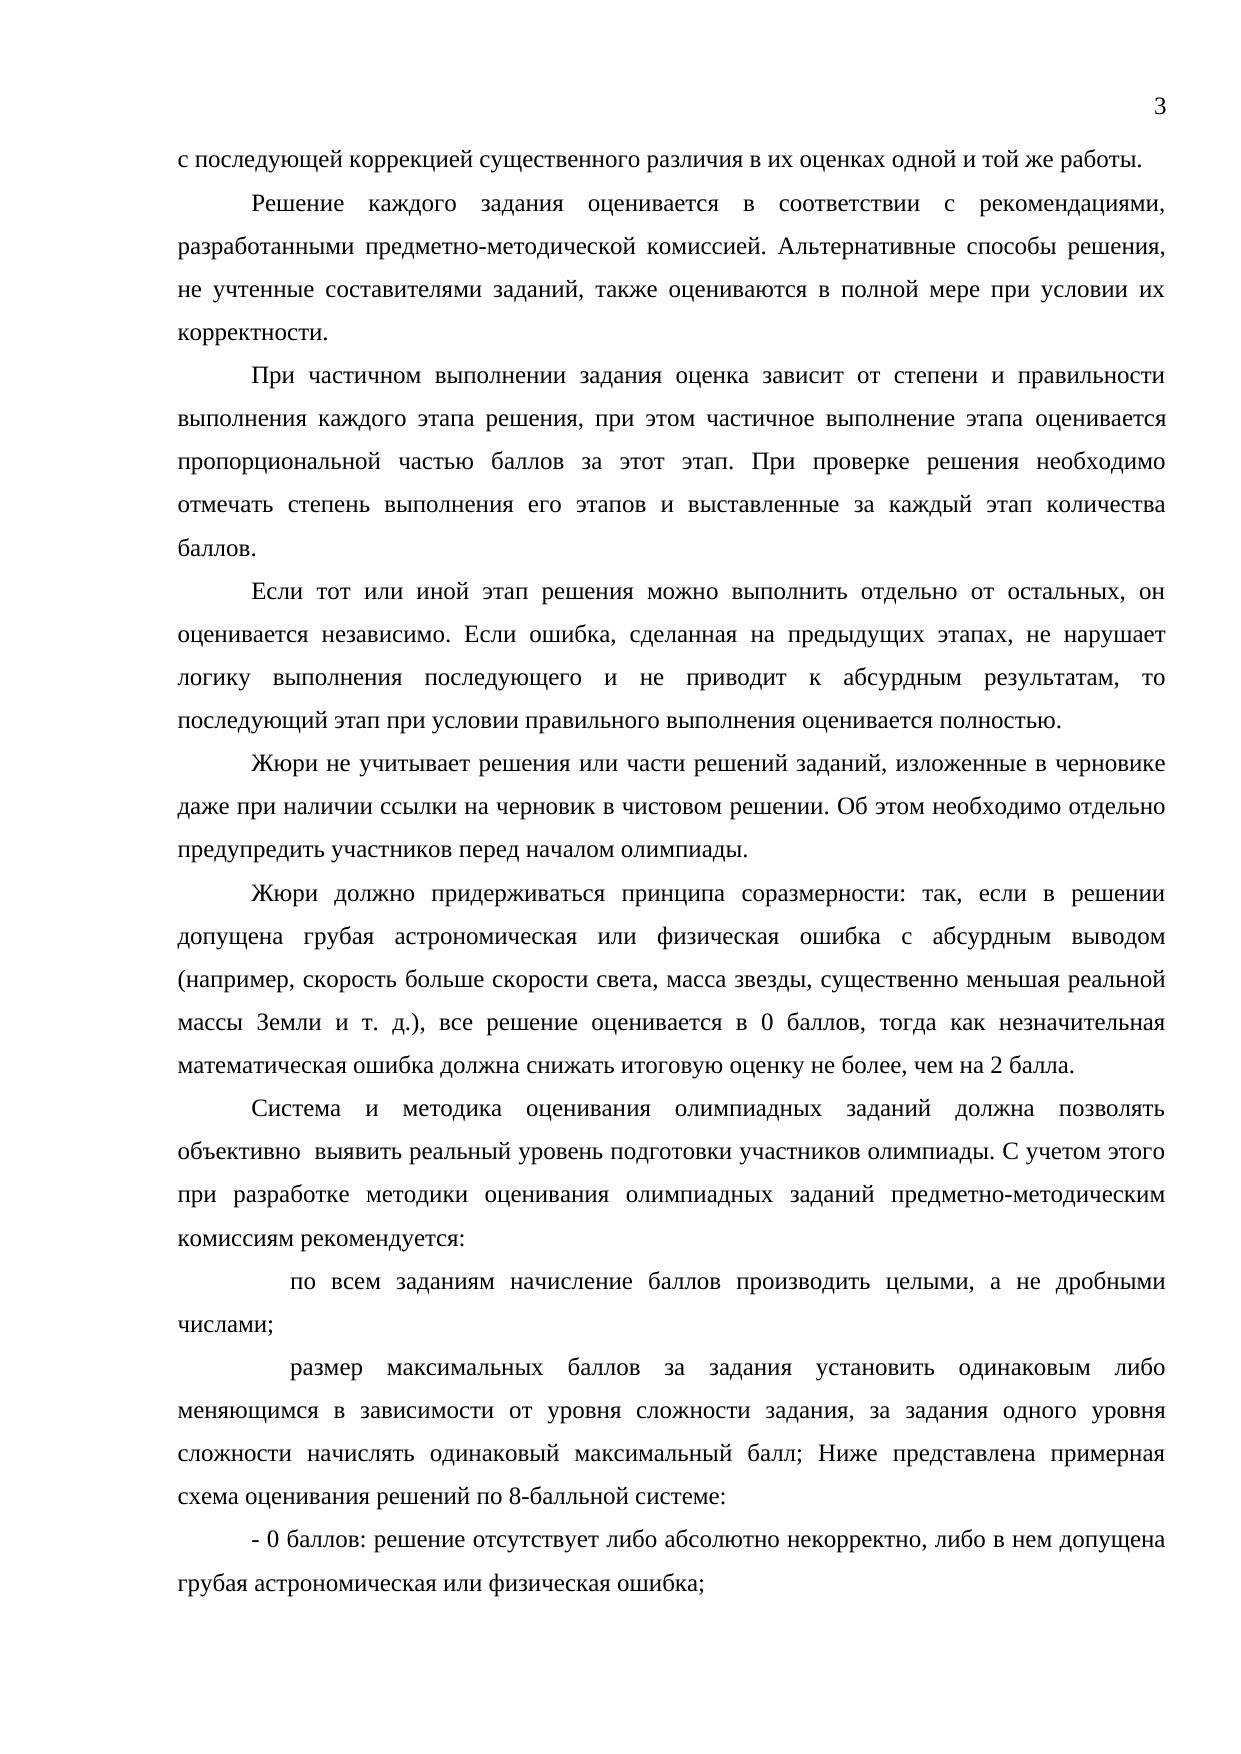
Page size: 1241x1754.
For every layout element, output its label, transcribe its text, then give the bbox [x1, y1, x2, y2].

text - 0 баллов: решение отсутствует либо абсолютно некорректно, либо в нем допущена грубая астрономическая или физическая ошибка; [177, 1524, 1166, 1596]
text Жюри не учитывает решения или части решений заданий, изложенные в черновике даже при наличии ссылки на черновик в чистовом решении. Об этом необходимо отдельно предупредить участников перед началом олимпиады. [177, 748, 1166, 863]
text Если тот или иной этап решения можно выполнить отдельно от остальных, он оценивается независимо. Если ошибка, сделанная на предыдущих этапах, не нарушает логику выполнения последующего и не приводит к абсурдным результатам, то последующий этап при условии правильного выполнения оценивается полностью. [177, 576, 1166, 734]
text Система и методика оценивания олимпиадных заданий должна позволять объективно выявить реальный уровень подготовки участников олимпиады. С учетом этого при разработке методики оценивания олимпиадных заданий предметно-методическим комиссиям рекомендуется: [177, 1093, 1166, 1251]
text При частичном выполнении задания оценка зависит от степени и правильности выполнения каждого этапа решения, при этом частичное выполнение этапа оценивается пропорциональной частью баллов за этот этап. При проверке решения необходимо отмечать степень выполнения его этапов и выставленные за каждый этап количества баллов. [177, 360, 1166, 561]
text по всем заданиям начисление баллов производить целыми, а не дробными числами; [177, 1266, 1166, 1338]
text Жюри должно придерживаться принципа соразмерности: так, если в решении допущена грубая астрономическая или физическая ошибка с абсурдным выводом (например, скорость больше скорости света, масса звезды, существенно меньшая реальной массы Земли и т. д.), все решение оценивается в 0 баллов, тогда как незначительная математическая ошибка должна снижать итоговую оценку не более, чем на 2 балла. [177, 878, 1166, 1079]
text Решение каждого задания оценивается в соответствии с рекомендациями, разработанными предметно-методической комиссией. Альтернативные способы решения, не учтенные составителями заданий, также оцениваются в полной мере при условии их корректности. [177, 188, 1166, 346]
text размер максимальных баллов за задания установить одинаковым либо меняющимся в зависимости от уровня сложности задания, за задания одного уровня сложности начислять одинаковый максимальный балл; Ниже представлена примерная схема оценивания решений по 8-балльной системе: [177, 1352, 1166, 1510]
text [177, 144, 1166, 173]
